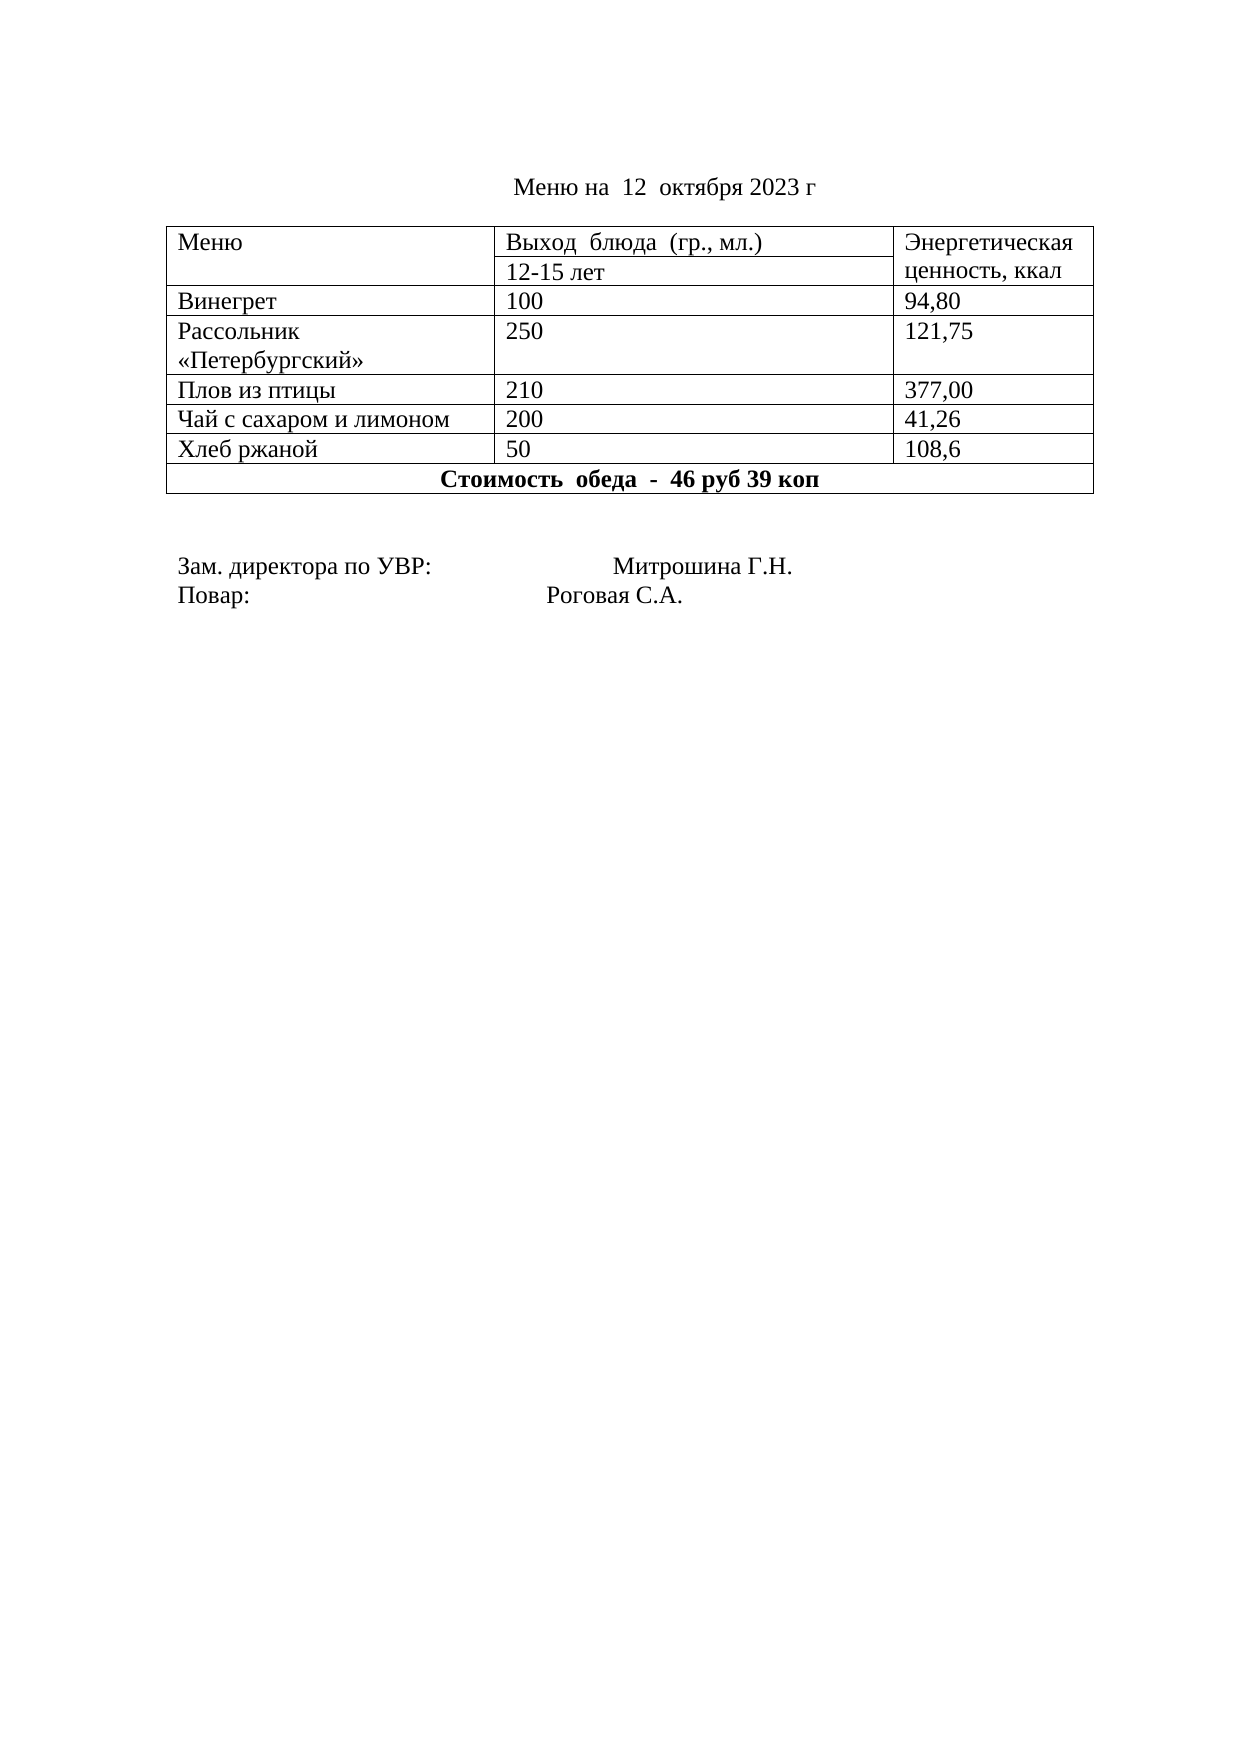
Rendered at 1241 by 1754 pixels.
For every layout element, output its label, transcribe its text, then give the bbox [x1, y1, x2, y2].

table_header Выход блюда (гр., мл.) [495, 227, 893, 256]
table_cell 94,80 [894, 286, 1093, 315]
table_cell 108,6 [894, 434, 1093, 463]
table_header Энергетическая ценность, ккал [894, 227, 1093, 285]
text Зам. директора по УВР: Митрошина Г.Н. [177, 551, 1152, 580]
table_header Меню [167, 227, 494, 285]
table_cell Хлеб ржаной [167, 434, 494, 463]
text Повар: Роговая С.А. [177, 580, 1152, 609]
table_cell 377,00 [894, 375, 1093, 403]
table_cell 200 [495, 405, 893, 433]
table_cell Рассольник «Петербургский» [167, 316, 494, 374]
table_cell 41,26 [894, 405, 1093, 433]
table_cell 100 [495, 286, 893, 315]
table_cell Стоимость обеда - 46 руб 39 коп [167, 464, 1093, 493]
table_cell 12-15 лет [495, 257, 893, 285]
table_cell Винегрет [167, 286, 494, 315]
table_cell 250 [495, 316, 893, 374]
table_cell Плов из птицы [167, 375, 494, 403]
table_cell 50 [495, 434, 893, 463]
table_cell Чай с сахаром и лимоном [167, 405, 494, 433]
table_cell 121,75 [894, 316, 1093, 374]
text Меню на 12 октября 2023 г [177, 172, 1152, 201]
table_cell 210 [495, 375, 893, 403]
